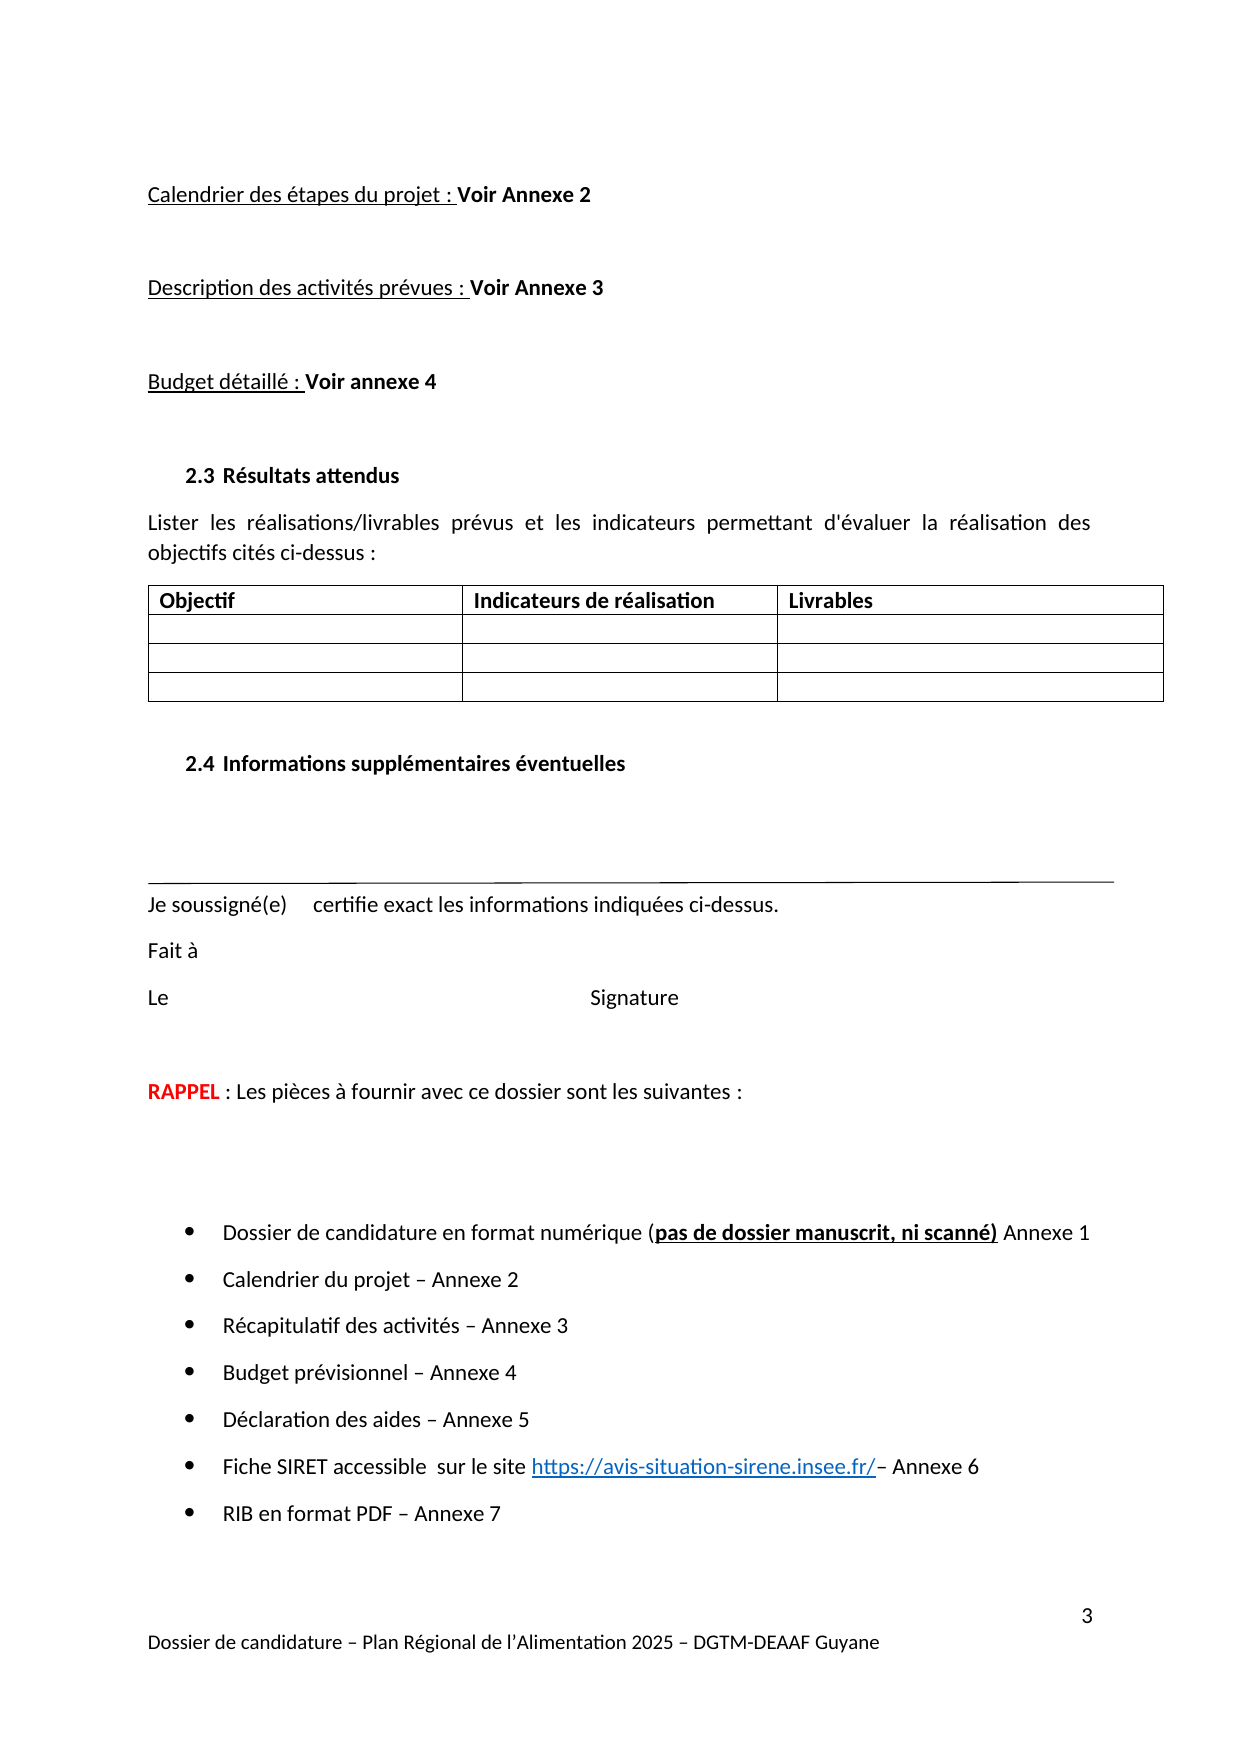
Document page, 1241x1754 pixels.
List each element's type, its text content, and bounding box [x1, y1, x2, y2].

table_header Indicateurs de réalisation [463, 586, 777, 614]
text Le Signature [148, 983, 1093, 1012]
table_header Objectif [149, 586, 462, 614]
list Informations supplémentaires éventuelles [185, 749, 1093, 777]
list Récapitulatif des activités – Annexe 3 [185, 1312, 1093, 1340]
table_cell [778, 615, 1163, 643]
table_cell [778, 673, 1163, 701]
text Lister les réalisations/livrables prévus et les indicateurs permettant d'évaluer la réalisation des objectifs cités ci-dessus : [148, 508, 1093, 566]
table_cell [149, 673, 462, 701]
text Calendrier des étapes du projet : Voir Annexe 2 [148, 180, 1093, 208]
table_cell [463, 673, 777, 701]
list Résultats attendus [185, 461, 1093, 489]
table_cell [149, 644, 462, 672]
list RIB en format PDF – Annexe 7 [185, 1499, 1093, 1527]
list Déclaration des aides – Annexe 5 [185, 1405, 1093, 1433]
text RAPPEL : Les pièces à fournir avec ce dossier sont les suivantes : [148, 1077, 1093, 1105]
table_cell [778, 644, 1163, 672]
text Je soussigné(e) certifie exact les informations indiquées ci-dessus. [148, 890, 1093, 918]
table_cell [463, 615, 777, 643]
text Fait à [148, 937, 1093, 965]
table_cell [463, 644, 777, 672]
list Budget prévisionnel – Annexe 4 [185, 1358, 1093, 1387]
list Calendrier du projet – Annexe 2 [185, 1265, 1093, 1293]
text Budget détaillé : Voir annexe 4 [148, 367, 1093, 395]
list Fiche SIRET accessible sur le site https://avis-situation-sirene.insee.fr/– Annexe 6 [185, 1452, 1093, 1480]
list Dossier de candidature en format numérique (pas de dossier manuscrit, ni scanné) Annexe 1 [185, 1218, 1093, 1246]
table_cell [149, 615, 462, 643]
table_header Livrables [778, 586, 1163, 614]
text Description des activités prévues : Voir Annexe 3 [148, 273, 1093, 302]
